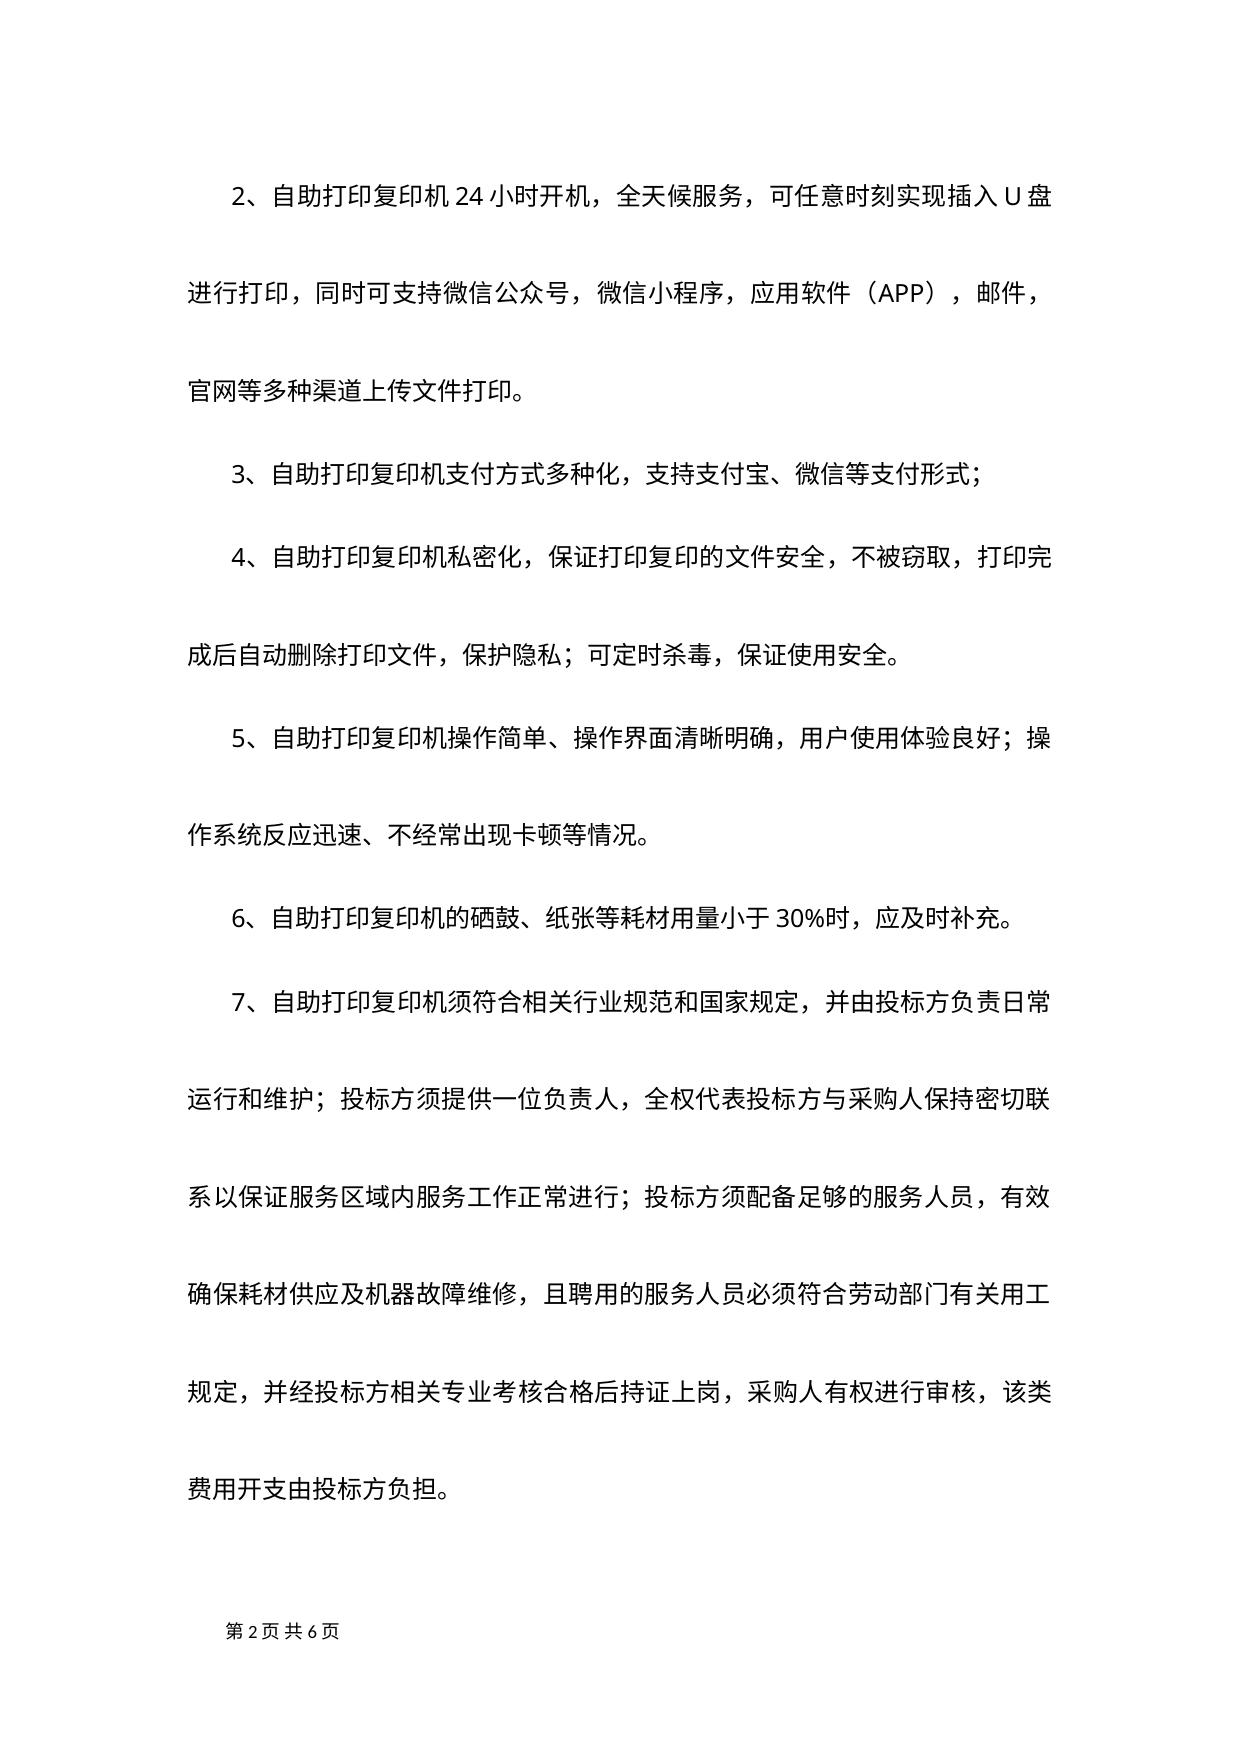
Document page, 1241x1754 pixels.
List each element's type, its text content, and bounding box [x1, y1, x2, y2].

text 2、自助打印复印机24小时开机，全天候服务，可任意时刻实现插入U盘进行打印，同时可支持微信公众号，微信小程序，应用软件（APP），邮件，官网等多种渠道上传文件打印。 [187, 162, 1053, 422]
text 6、自助打印复印机的硒鼓、纸张等耗材用量小于30%时，应及时补充。 [187, 884, 1053, 949]
text 5、自助打印复印机操作简单、操作界面清晰明确，用户使用体验良好；操作系统反应迅速、不经常出现卡顿等情况。 [187, 704, 1053, 866]
text 3、自助打印复印机支付方式多种化，支持支付宝、微信等支付形式； [187, 440, 1053, 505]
text 7、自助打印复印机须符合相关行业规范和国家规定，并由投标方负责日常运行和维护；投标方须提供一位负责人，全权代表投标方与采购人保持密切联系以保证服务区域内服务工作正常进行；投标方须配备足够的服务人员，有效确保耗材供应及机器故障维修，且聘用的服务人员必须符合劳动部门有关用工规定，并经投标方相关专业考核合格后持证上岗，采购人有权进行审核，该类费用开支由投标方负担。 [187, 968, 1053, 1520]
text 4、自助打印复印机私密化，保证打印复印的文件安全，不被窃取，打印完成后自动删除打印文件，保护隐私；可定时杀毒，保证使用安全。 [187, 523, 1053, 686]
